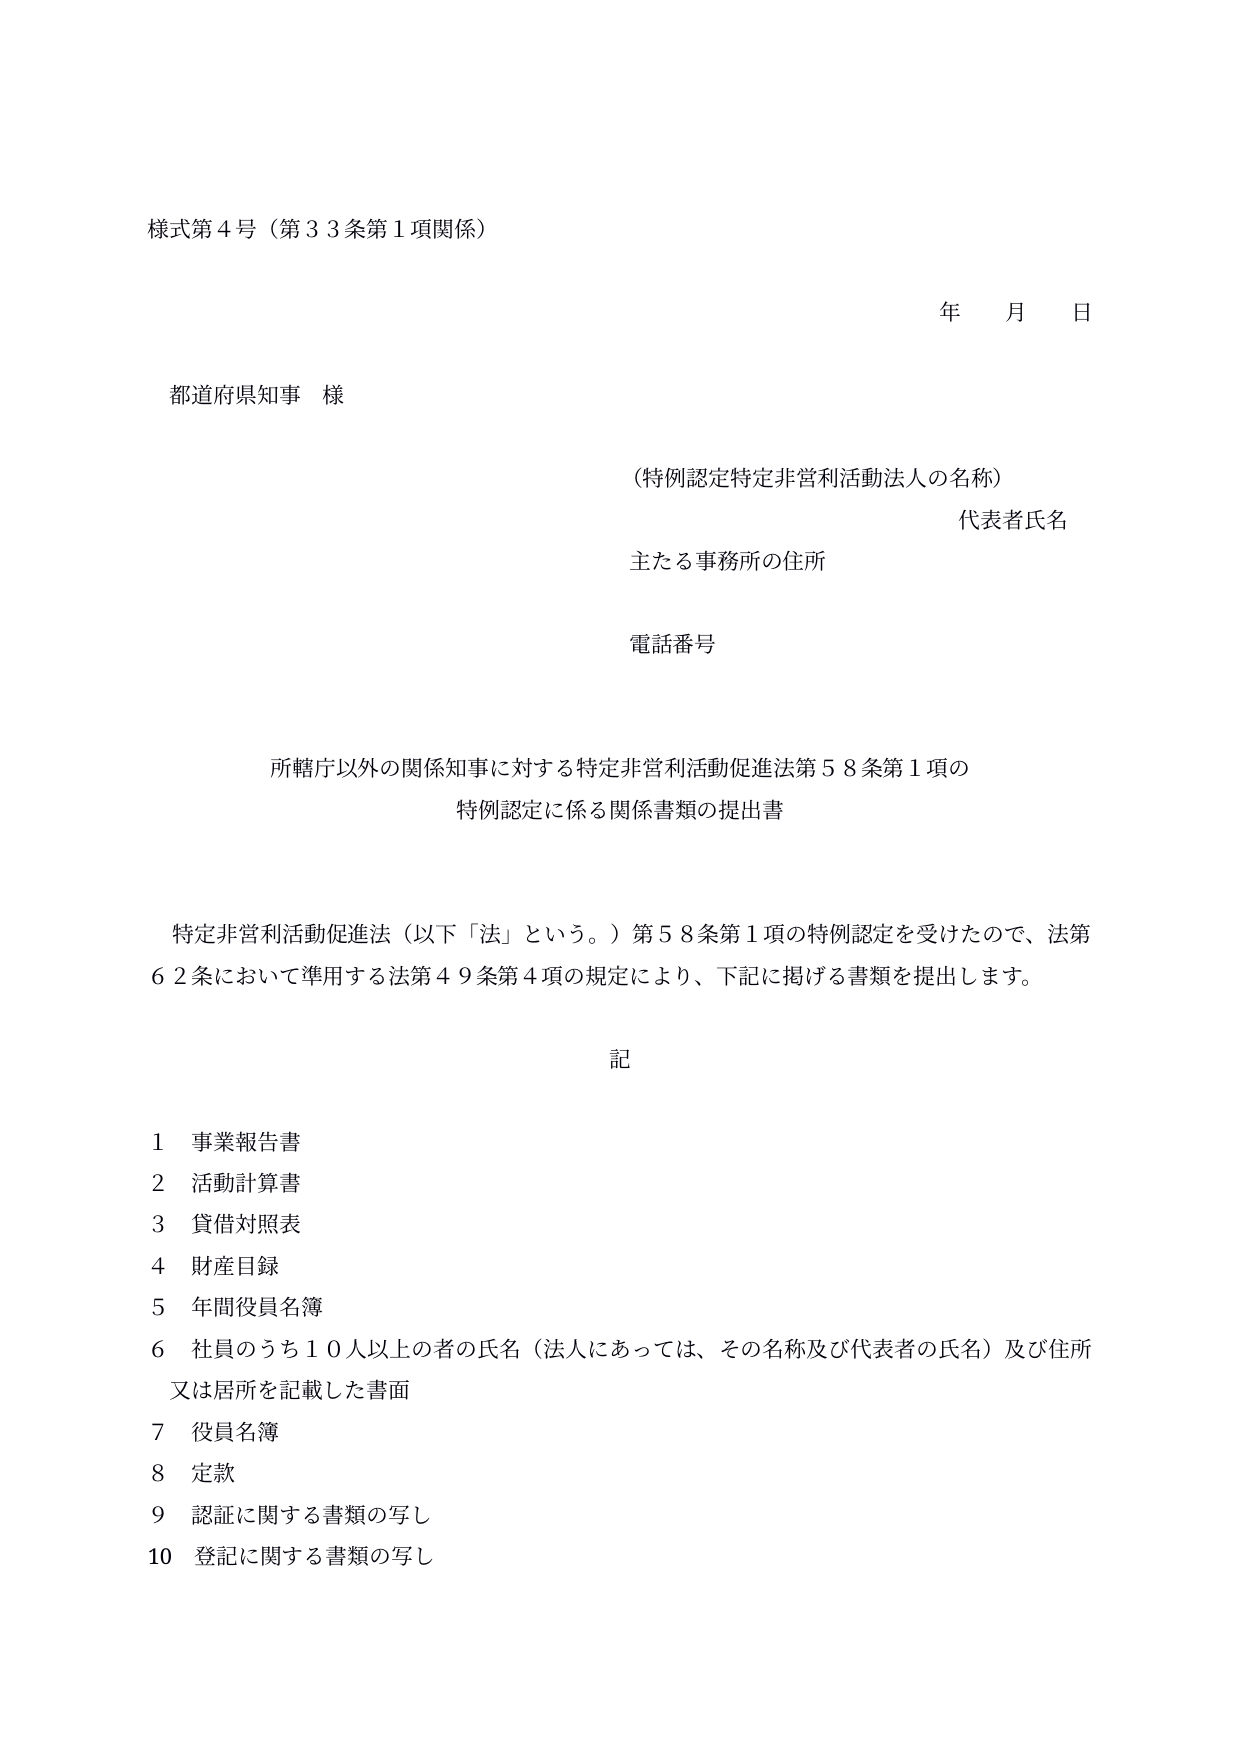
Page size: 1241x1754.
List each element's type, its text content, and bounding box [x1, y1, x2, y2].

text 年 月 日 [148, 291, 1092, 332]
text １ 事業報告書 [148, 1120, 1092, 1161]
text 代表者氏名 [148, 498, 1067, 539]
text ３ 貸借対照表 [148, 1203, 1092, 1244]
text ５ 年間役員名簿 [148, 1286, 1092, 1327]
text 記 [148, 1037, 1092, 1078]
text ２ 活動計算書 [148, 1161, 1092, 1203]
text 主たる事務所の住所 [148, 539, 980, 581]
text 電話番号 [148, 622, 980, 664]
text （特例認定特定非営利活動法人の名称） [148, 456, 1014, 498]
text 所轄庁以外の関係知事に対する特定非営利活動促進法第５８条第１項の [148, 747, 1092, 788]
text 様式第４号（第３３条第１項関係） [148, 208, 1092, 249]
text 特例認定に係る関係書類の提出書 [148, 788, 1092, 829]
text ７ 役員名簿 [148, 1410, 1092, 1451]
text 10 登記に関する書類の写し [148, 1534, 1092, 1576]
text 特定非営利活動促進法（以下「法」という。）第５８条第１項の特例認定を受けたので、法第６２条において準用する法第４９条第４項の規定により、下記に掲げる書類を提出します。 [148, 912, 1092, 995]
text ４ 財産目録 [148, 1244, 1092, 1286]
text ８ 定款 [148, 1451, 1092, 1493]
text 都道府県知事 様 [148, 373, 1092, 415]
text ９ 認証に関する書類の写し [148, 1493, 1092, 1534]
text ６ 社員のうち１０人以上の者の氏名（法人にあっては、その名称及び代表者の氏名）及び住所又は居所を記載した書面 [148, 1327, 1092, 1410]
